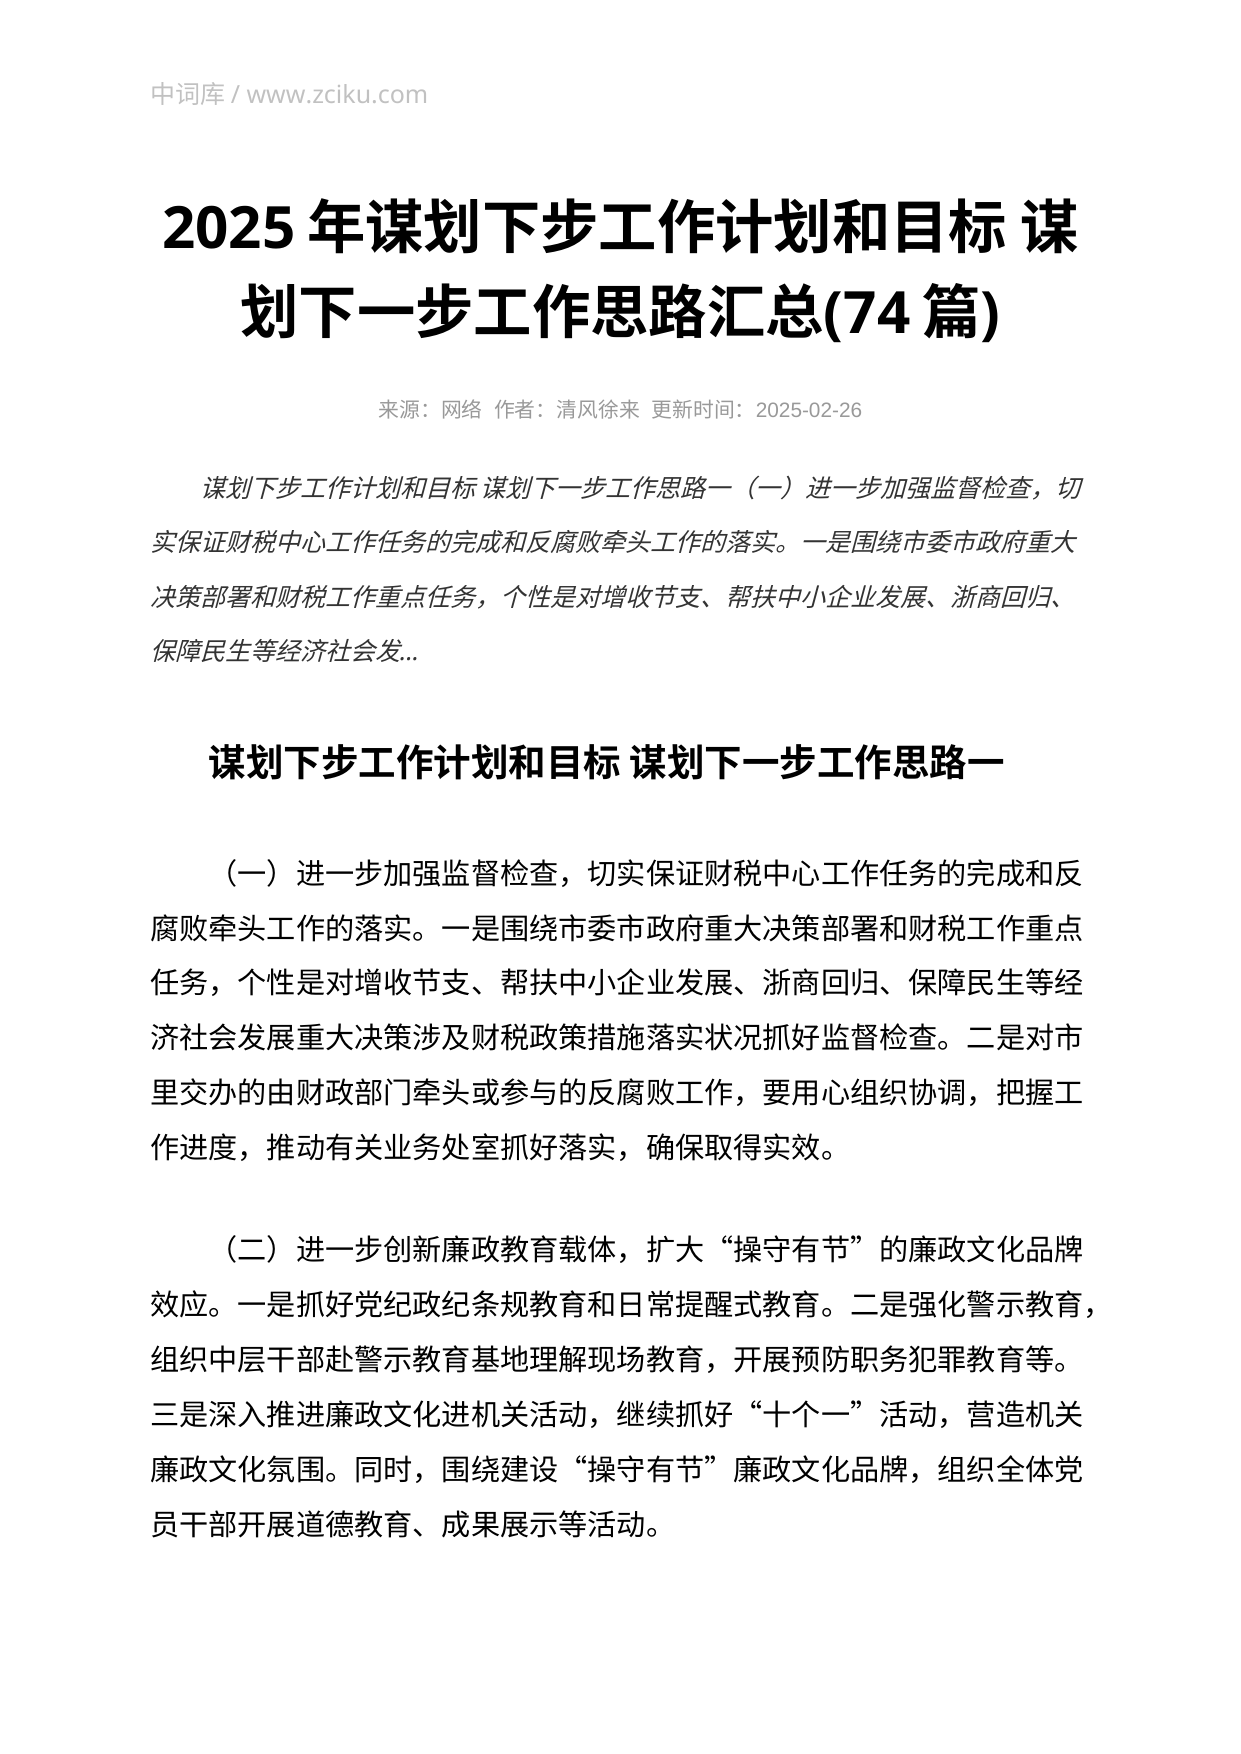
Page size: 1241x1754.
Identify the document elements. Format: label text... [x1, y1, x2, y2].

text 来源：网络 作者：清风徐来 更新时间：2025-02-26 [150, 398, 1090, 422]
subtitle 2025年谋划下步工作计划和目标 谋划下一步工作思路汇总(74篇) [150, 181, 1090, 351]
text （二）进一步创新廉政教育载体，扩大“操守有节”的廉政文化品牌效应。一是抓好党纪政纪条规教育和日常提醒式教育。二是强化警示教育，组织中层干部赴警示教育基地理解现场教育，开展预防职务犯罪教育等。三是深入推进廉政文化进机关活动，继续抓好“十个一”活动，营造机关廉政文化氛围。同时，围绕建设“操守有节”廉政文化品牌，组织全体党员干部开展道德教育、成果展示等活动。 [150, 1227, 1090, 1543]
text 谋划下步工作计划和目标 谋划下一步工作思路一（一）进一步加强监督检查，切实保证财税中心工作任务的完成和反腐败牵头工作的落实。一是围绕市委市政府重大决策部署和财税工作重点任务，个性是对增收节支、帮扶中小企业发展、浙商回归、保障民生等经济社会发... [150, 468, 1090, 668]
text （一）进一步加强监督检查，切实保证财税中心工作任务的完成和反腐败牵头工作的落实。一是围绕市委市政府重大决策部署和财税工作重点任务，个性是对增收节支、帮扶中小企业发展、浙商回归、保障民生等经济社会发展重大决策涉及财税政策措施落实状况抓好监督检查。二是对市里交办的由财政部门牵头或参与的反腐败工作，要用心组织协调，把握工作进度，推动有关业务处室抓好落实，确保取得实效。 [150, 850, 1090, 1167]
text 谋划下步工作计划和目标 谋划下一步工作思路一 [150, 733, 1090, 787]
